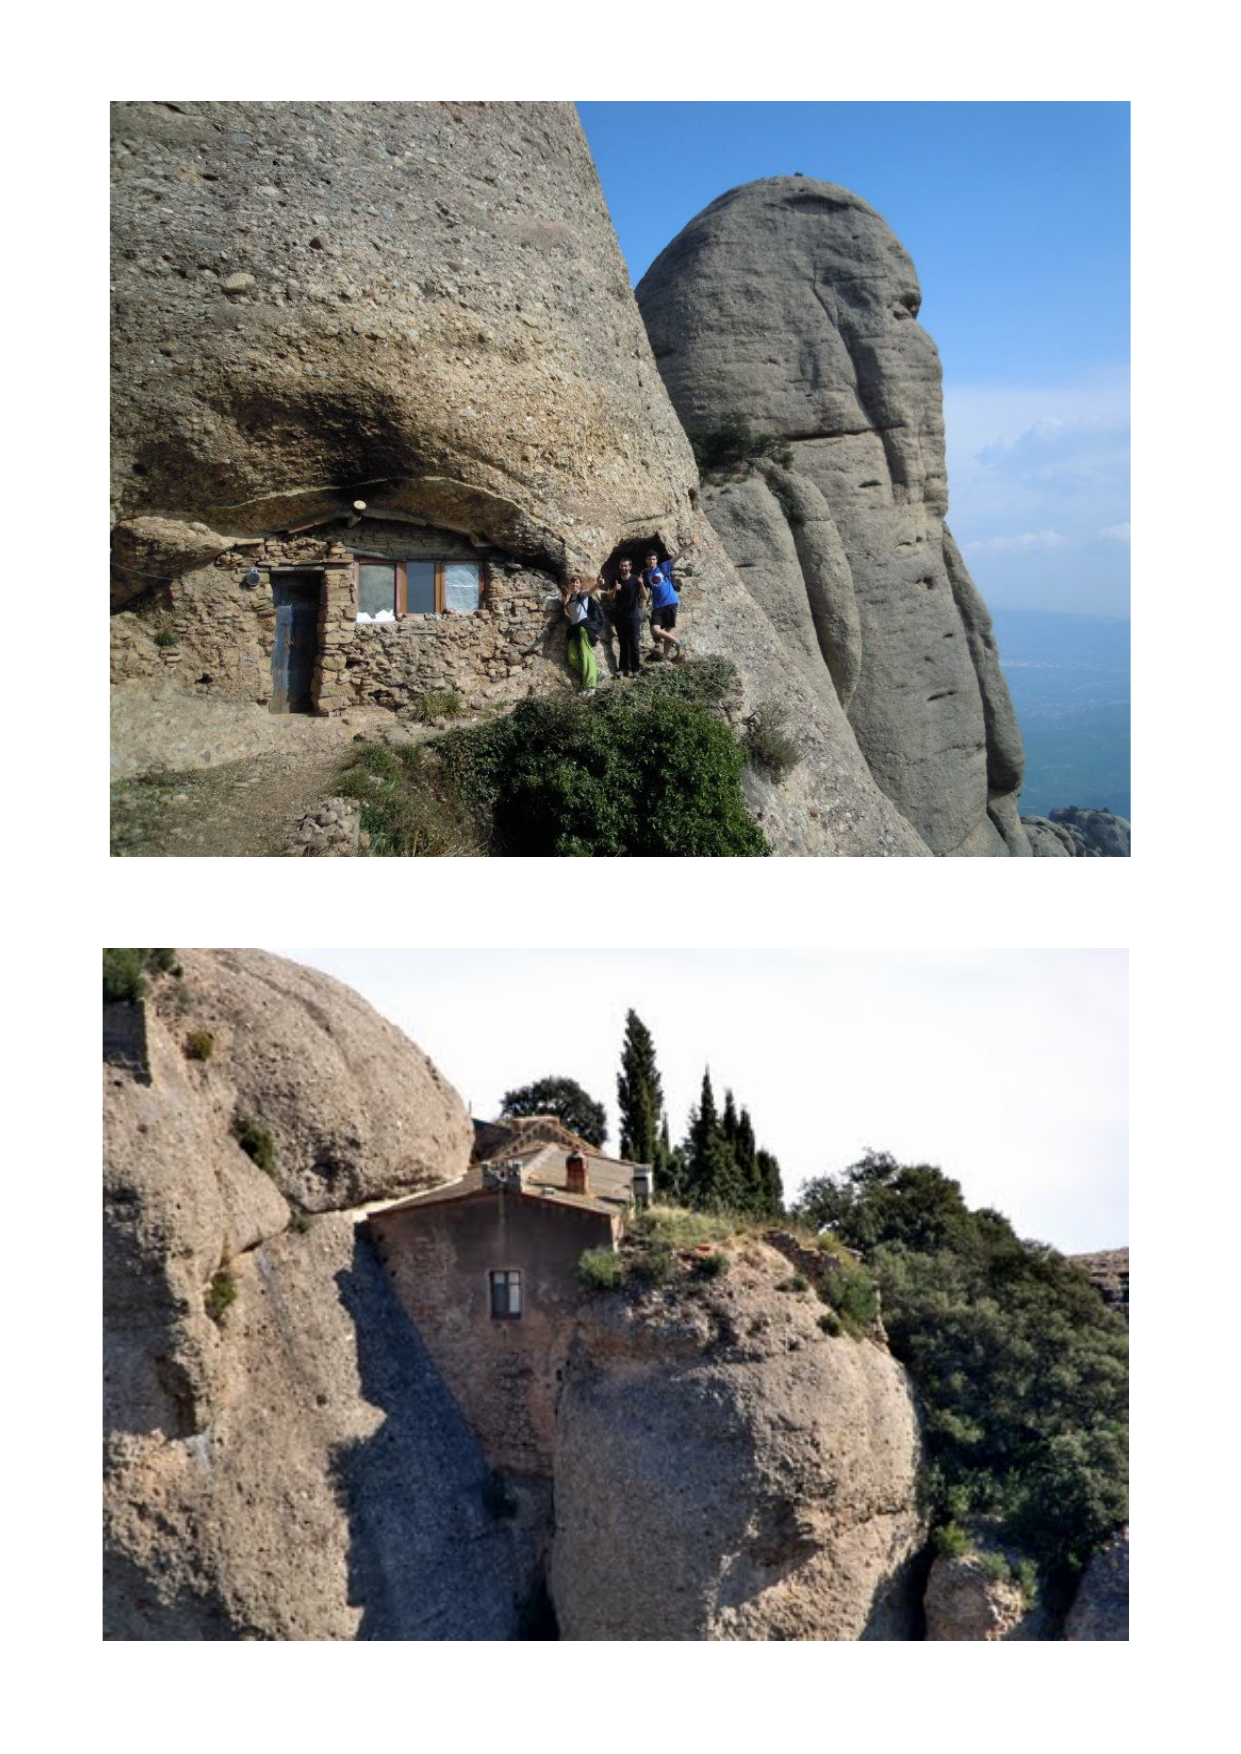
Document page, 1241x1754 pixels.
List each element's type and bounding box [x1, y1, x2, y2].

picture [109, 101, 1131, 857]
picture [102, 948, 1129, 1641]
